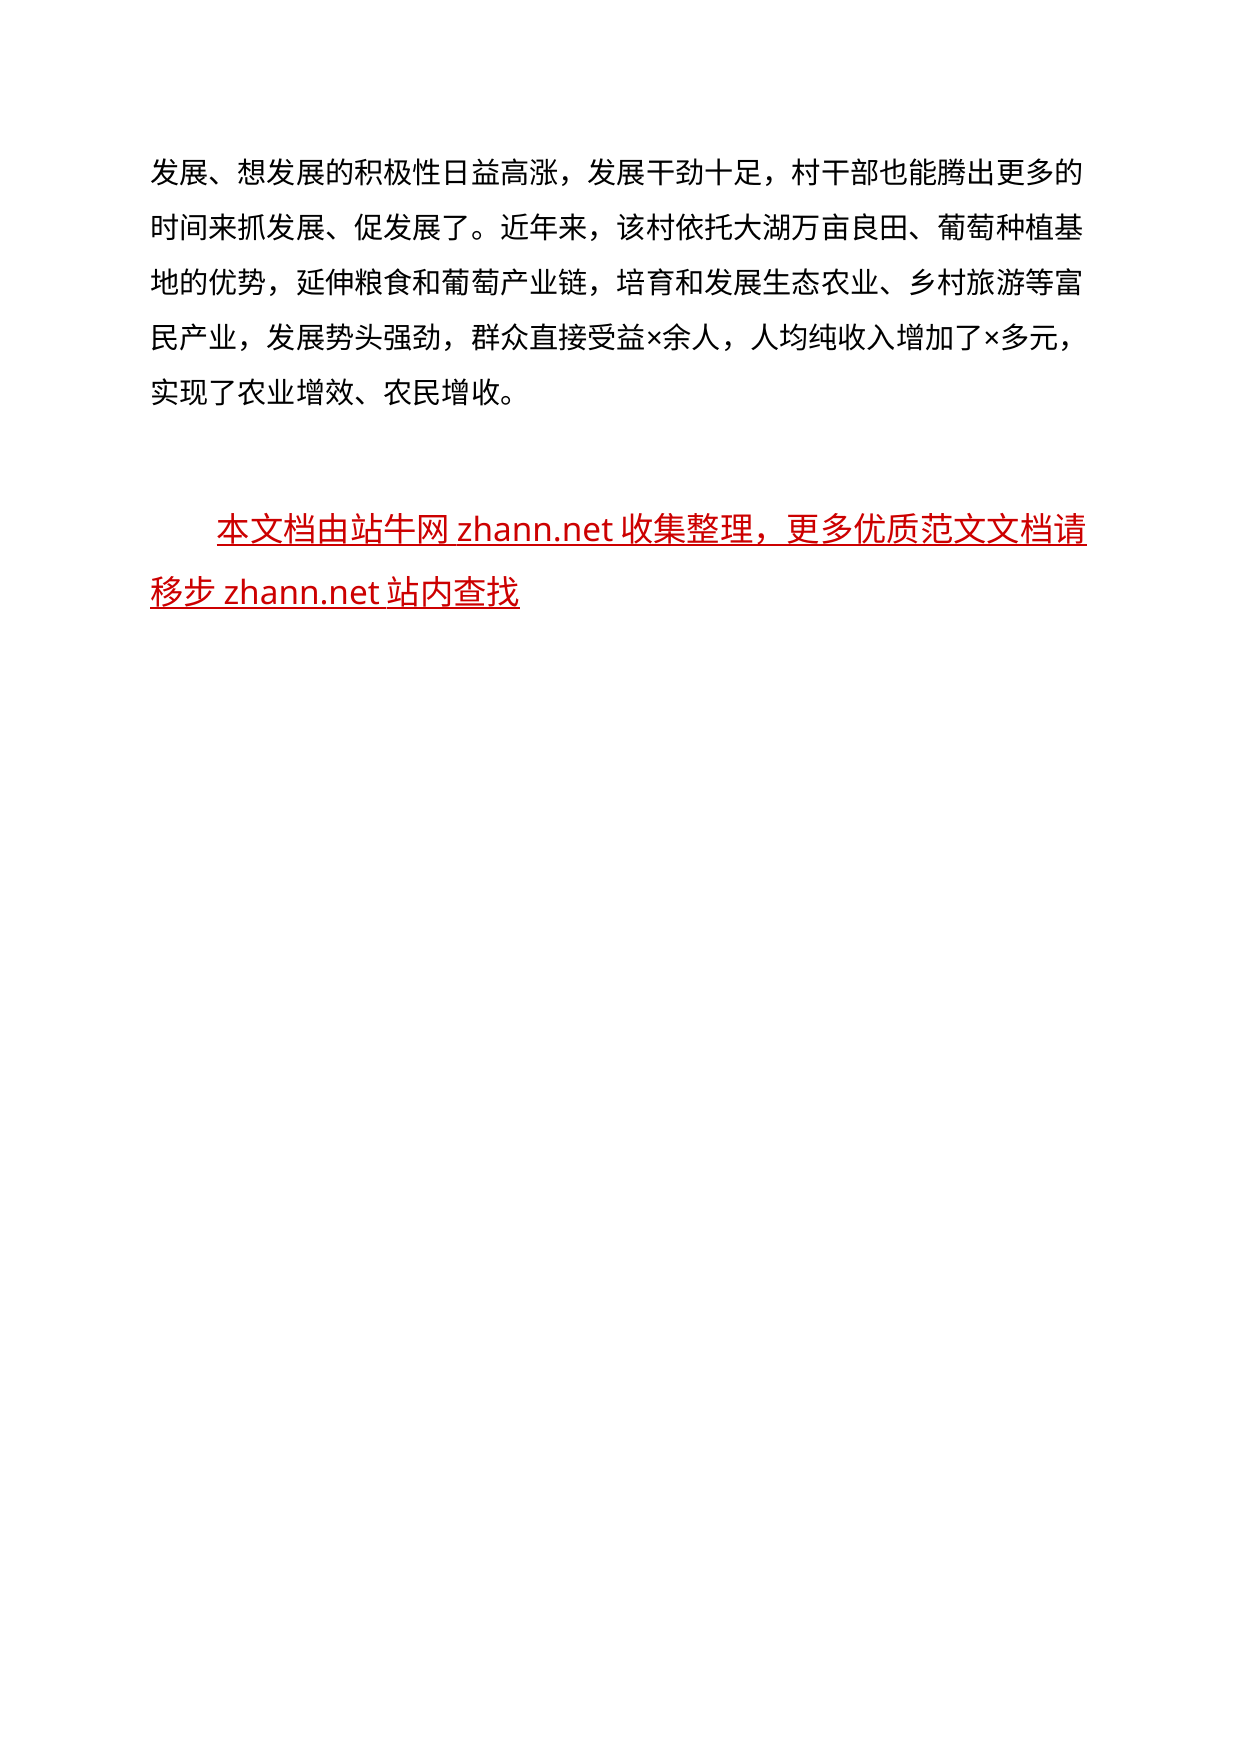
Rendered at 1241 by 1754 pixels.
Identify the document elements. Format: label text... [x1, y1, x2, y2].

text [150, 150, 1090, 412]
text 本文档由站牛网zhann.net收集整理，更多优质范文文档请移步zhann.net站内查找 [150, 503, 1090, 614]
